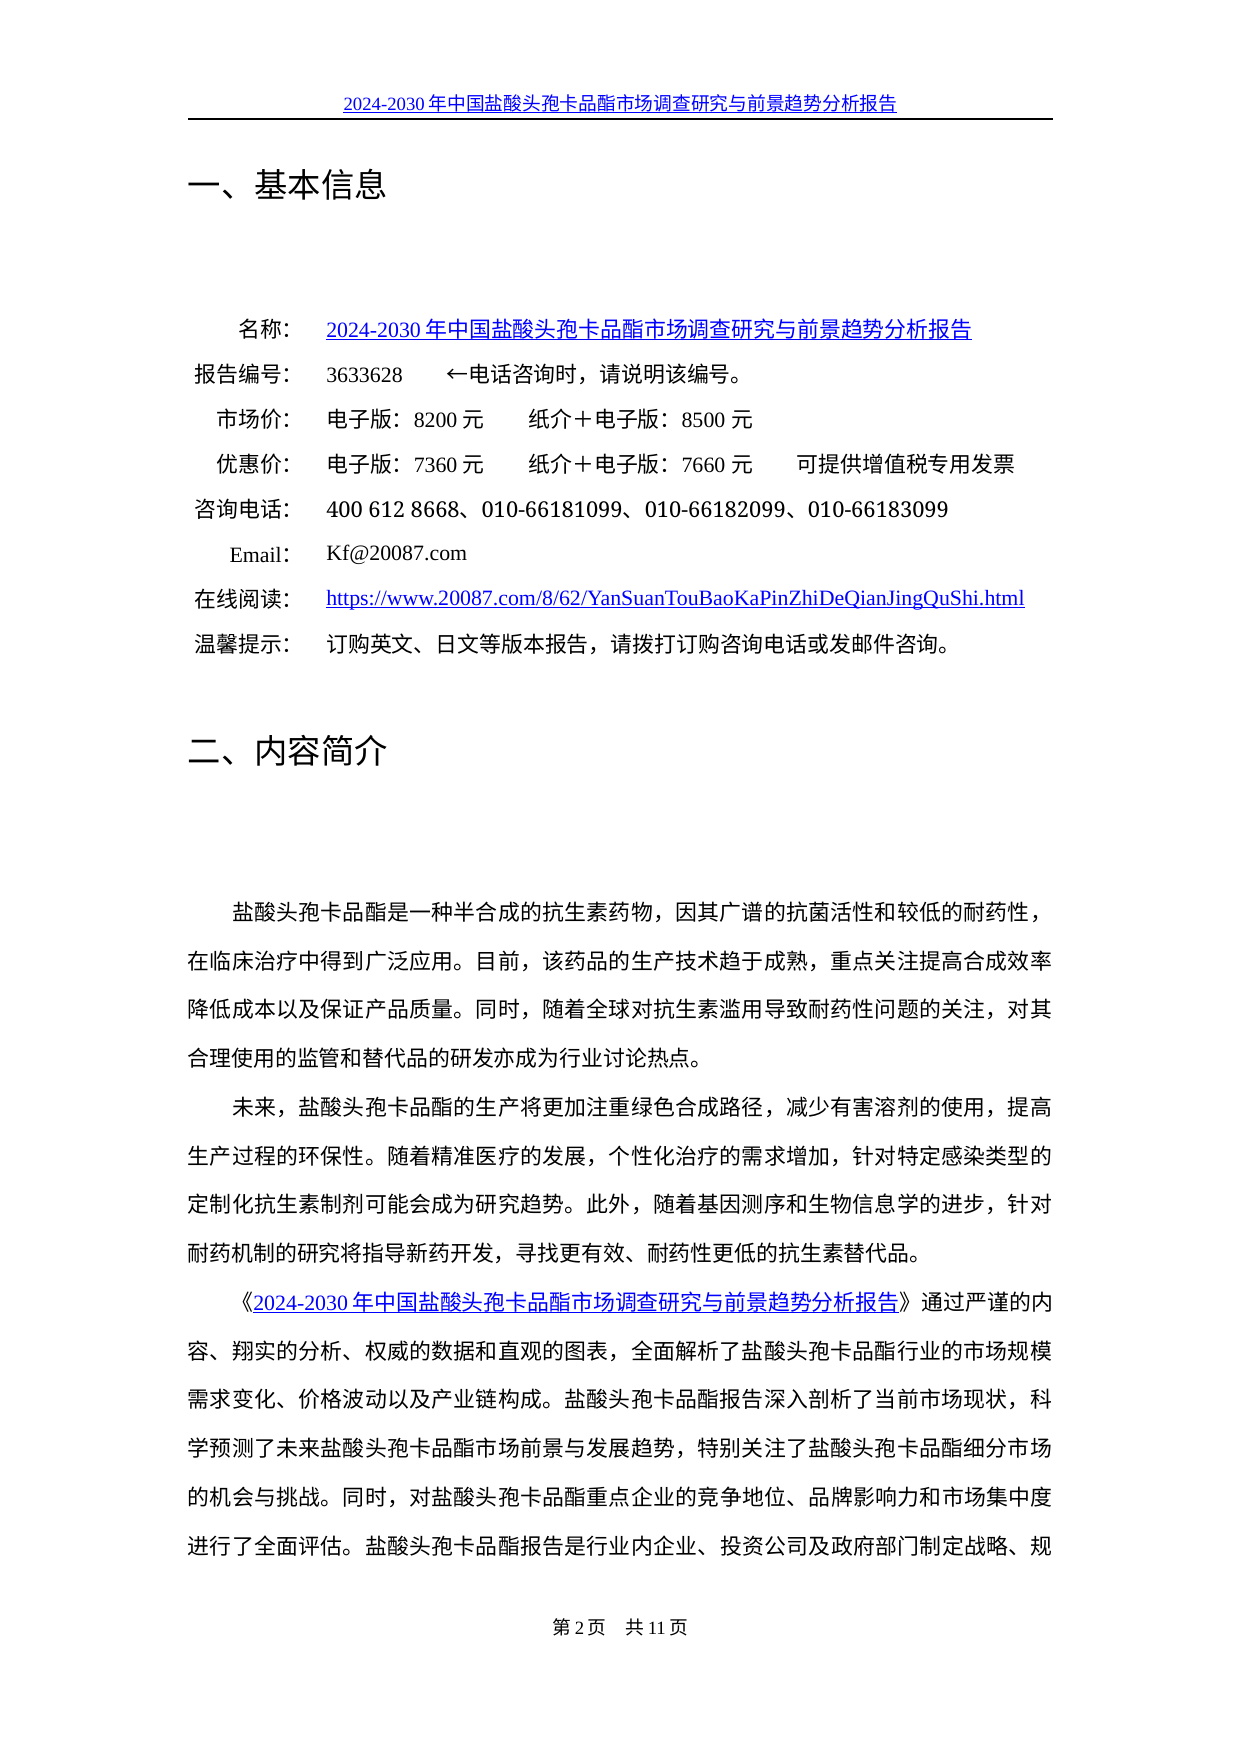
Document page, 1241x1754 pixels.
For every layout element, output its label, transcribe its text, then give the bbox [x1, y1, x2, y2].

table_cell 在线阅读： [167, 582, 315, 627]
table_cell 电子版：8200 元 纸介＋电子版：8500 元 [315, 402, 1073, 447]
table_cell 报告编号： [167, 357, 315, 402]
table_cell [315, 582, 1073, 627]
table_cell 3633628 ←电话咨询时，请说明该编号。 [315, 357, 1073, 402]
table_cell 订购英文、日文等版本报告，请拨打订购咨询电话或发邮件咨询。 [315, 627, 1073, 672]
table_cell 电子版：7360 元 纸介＋电子版：7660 元 可提供增值税专用发票 [315, 447, 1073, 492]
table_cell 温馨提示： [167, 627, 315, 672]
title 二、内容简介 [187, 717, 1053, 782]
table_cell 优惠价： [167, 447, 315, 492]
table_header 名称： [167, 312, 315, 357]
table_cell Email： [167, 537, 315, 582]
table_cell 市场价： [167, 402, 315, 447]
table_cell 400 612 8668、010-66181099、010-66182099、010-66183099 [315, 492, 1073, 537]
table_cell Kf@20087.com [315, 537, 1073, 582]
table_cell 咨询电话： [167, 492, 315, 537]
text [187, 894, 1053, 1561]
table_header 2024-2030年中国盐酸头孢卡品酯市场调查研究与前景趋势分析报告 [315, 312, 1073, 357]
title 一、基本信息 [187, 150, 1053, 215]
